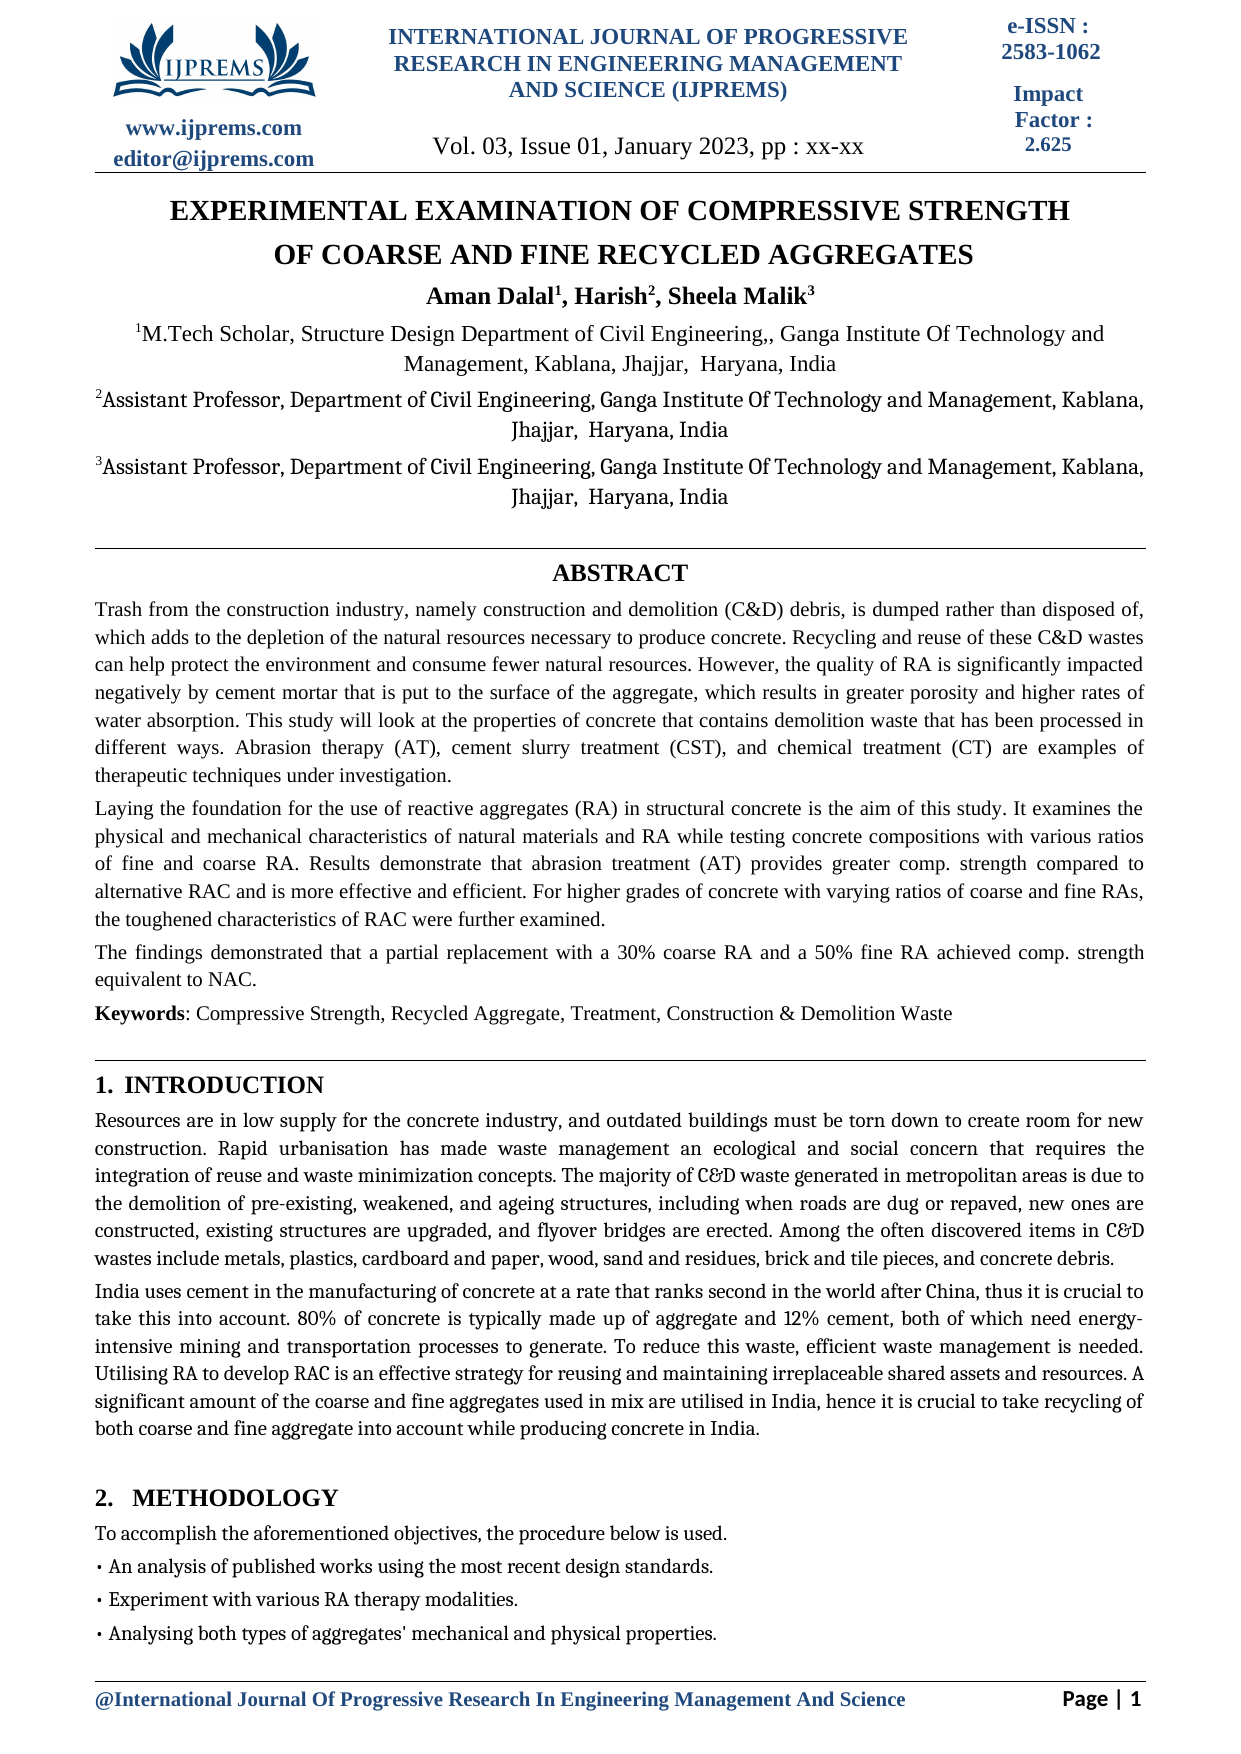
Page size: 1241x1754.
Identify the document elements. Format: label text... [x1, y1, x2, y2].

text Aman Dalal1, Harish2, Sheela Malik3 [94, 281, 1146, 310]
list METHODOLOGY [94, 1483, 1146, 1512]
text Laying the foundation for the use of reactive aggregates (RA) in structural concrete is the aim of this study. It examines the physical and mechanical characteristics of natural materials and RA while testing concrete compositions with various ratios of fine and coarse RA. Results demonstrate that abrasion treatment (AT) provides greater comp. strength compared to alternative RAC and is more effective and efficient. For higher grades of concrete with varying ratios of coarse and fine RAs, the toughened characteristics of RAC were further examined. [94, 796, 1146, 931]
text India uses cement in the manufacturing of concrete at a rate that ranks second in the world after China, thus it is crucial to take this into account. 80% of concrete is typically made up of aggregate and 12% cement, both of which need energy-intensive mining and transportation processes to generate. To reduce this waste, efficient waste management is needed. Utilising RA to develop RAC is an effective strategy for reusing and maintaining irreplaceable shared assets and resources. A significant amount of the coarse and fine aggregates used in mix are utilised in India, hence it is crucial to take recycling of both coarse and fine aggregate into account while producing concrete in India. [94, 1279, 1146, 1441]
picture [111, 16, 317, 106]
list INTRODUCTION [94, 1070, 1146, 1099]
text To accomplish the aforementioned objectives, the procedure below is used. [94, 1522, 1146, 1546]
text 3Assistant Professor, Department of Civil Engineering, Ganga Institute Of Technology and Management, Kablana, Jhajjar, Haryana, India [94, 453, 1146, 510]
text Resources are in low supply for the concrete industry, and outdated buildings must be torn down to create room for new construction. Rapid urbanisation has made waste management an ecological and social concern that requires the integration of reuse and waste minimization concepts. The majority of C&D waste generated in metropolitan areas is due to the demolition of pre-existing, weakened, and ageing structures, including when roads are dug or repaved, new ones are constructed, existing structures are upgraded, and flyover bridges are erected. Among the often discovered items in C&D wastes include metals, plastics, cardboard and paper, wood, sand and residues, brick and tile pieces, and concrete debris. [94, 1109, 1146, 1270]
text OF COARSE AND FINE RECYCLED AGGREGATES [94, 237, 1146, 271]
text Trash from the construction industry, namely construction and demolition (C&D) debris, is dumped rather than disposed of, which adds to the depletion of the natural resources necessary to produce concrete. Recycling and reuse of these C&D wastes can help protect the environment and consume fewer natural resources. However, the quality of RA is significantly impacted negatively by cement mortar that is put to the surface of the aggregate, which results in greater porosity and higher rates of water absorption. This study will look at the properties of concrete that contains demolition waste that has been processed in different ways. Abrasion therapy (AT), cement slurry treatment (CST), and chemical treatment (CT) are examples of therapeutic techniques under investigation. [94, 597, 1146, 787]
text • Analysing both types of aggregates' mechanical and physical properties. [94, 1621, 1146, 1645]
text 2Assistant Professor, Department of Civil Engineering, Ganga Institute Of Technology and Management, Kablana, Jhajjar, Haryana, India [94, 386, 1146, 443]
text Keywords: Compressive Strength, Recycled Aggregate, Treatment, Construction & Demolition Waste [94, 1001, 1146, 1024]
text 1M.Tech Scholar, Structure Design Department of Civil Engineering,, Ganga Institute Of Technology and Management, Kablana, Jhajjar, Haryana, India [94, 320, 1146, 377]
text • Experiment with various RA therapy modalities. [94, 1588, 1146, 1612]
text • An analysis of published works using the most recent design standards. [94, 1555, 1146, 1579]
text ABSTRACT [94, 558, 1146, 587]
text EXPERIMENTAL EXAMINATION OF COMPRESSIVE STRENGTH [94, 193, 1146, 227]
text The findings demonstrated that a partial replacement with a 30% coarse RA and a 50% fine RA achieved comp. strength equivalent to NAC. [94, 940, 1146, 991]
